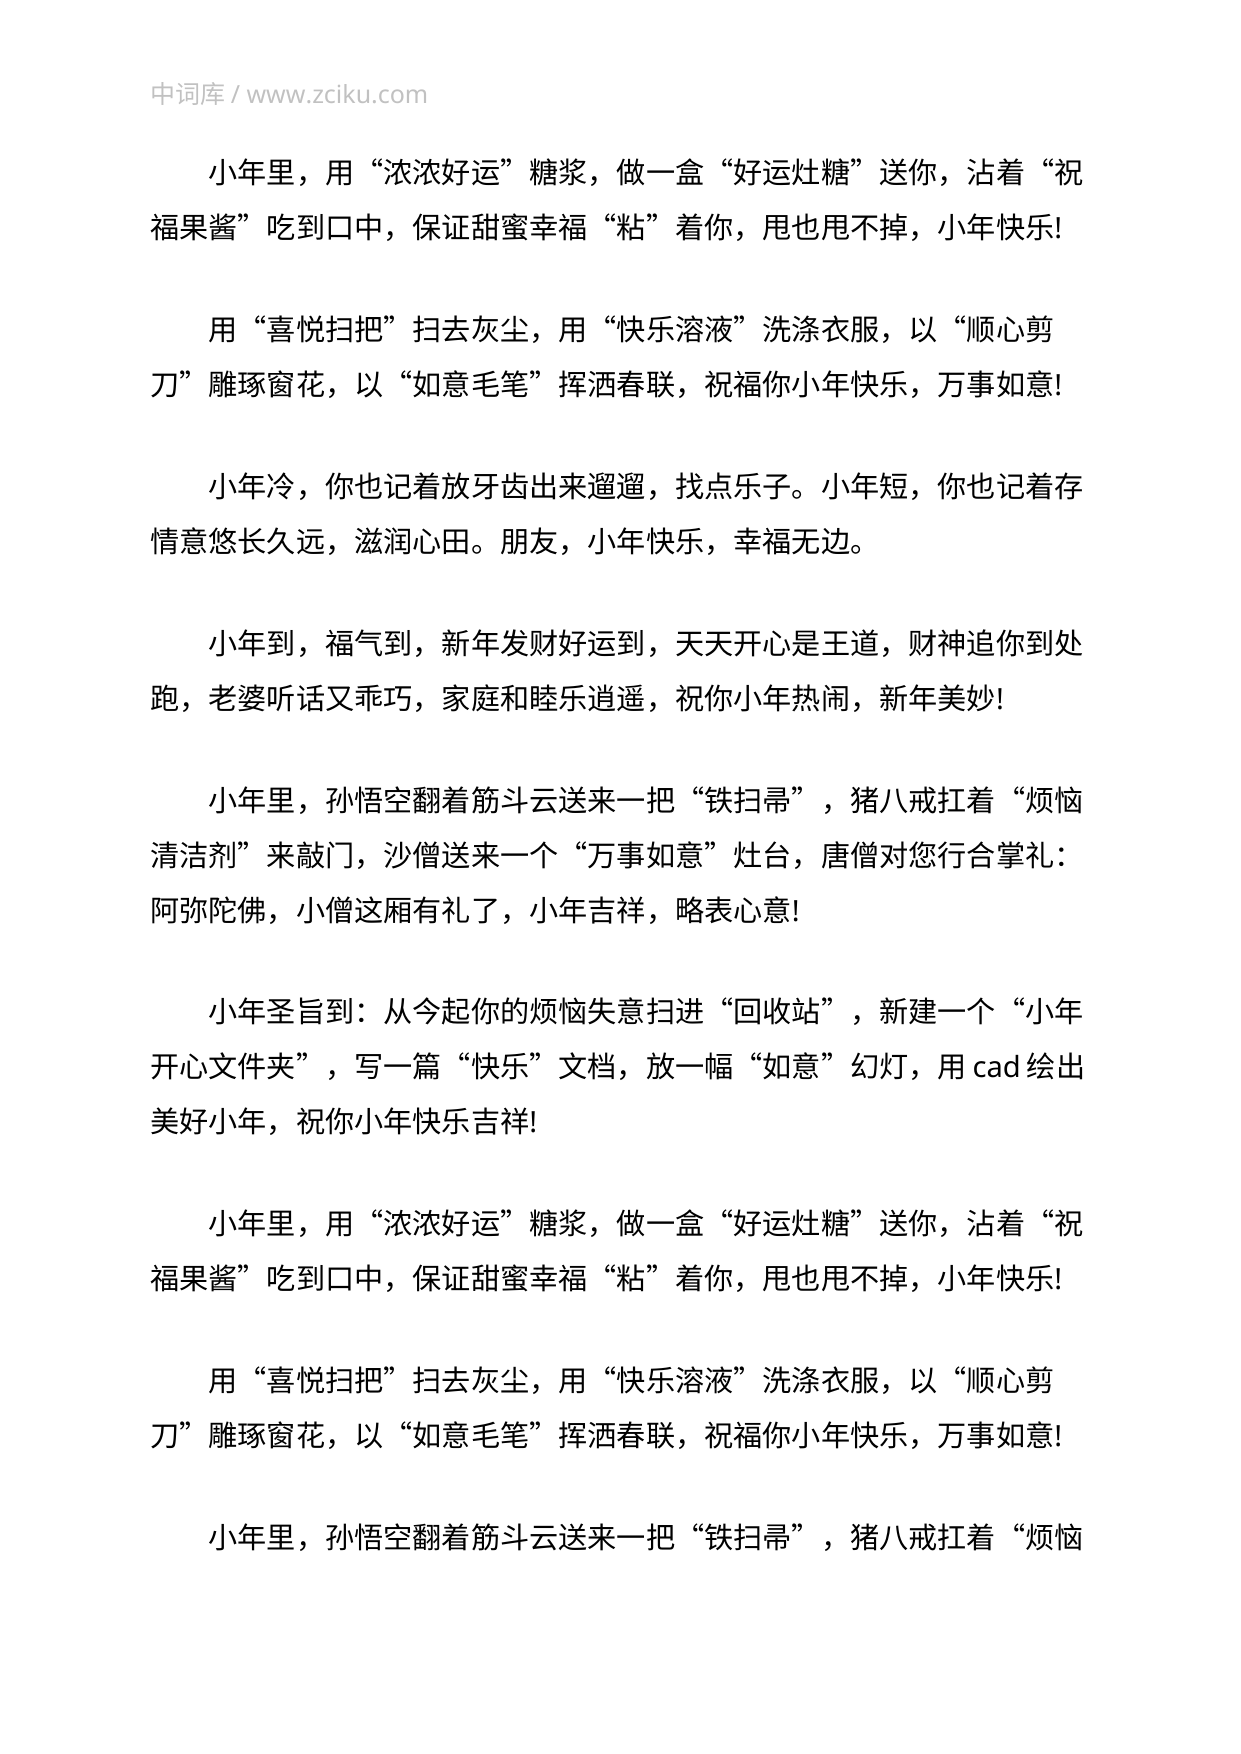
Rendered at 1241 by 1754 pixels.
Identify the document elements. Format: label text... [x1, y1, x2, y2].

text 小年冷，你也记着放牙齿出来遛遛，找点乐子。小年短，你也记着存情意悠长久远，滋润心田。朋友，小年快乐，幸福无边。 [150, 464, 1090, 561]
text 小年里，用“浓浓好运”糖浆，做一盒“好运灶糖”送你，沾着“祝福果酱”吃到口中，保证甜蜜幸福“粘”着你，甩也甩不掉，小年快乐! [150, 1201, 1090, 1298]
text 小年圣旨到：从今起你的烦恼失意扫进“回收站”，新建一个“小年开心文件夹”，写一篇“快乐”文档，放一幅“如意”幻灯，用cad绘出美好小年，祝你小年快乐吉祥! [150, 989, 1090, 1141]
text 小年里，孙悟空翻着筋斗云送来一把“铁扫帚”，猪八戒扛着“烦恼清洁剂”来敲门，沙僧送来一个“万事如意”灶台，唐僧对您行合掌礼：阿弥陀佛，小僧这厢有礼了，小年吉祥，略表心意! [150, 777, 1090, 929]
text 用“喜悦扫把”扫去灰尘，用“快乐溶液”洗涤衣服，以“顺心剪刀”雕琢窗花，以“如意毛笔”挥洒春联，祝福你小年快乐，万事如意! [150, 1358, 1090, 1455]
text 用“喜悦扫把”扫去灰尘，用“快乐溶液”洗涤衣服，以“顺心剪刀”雕琢窗花，以“如意毛笔”挥洒春联，祝福你小年快乐，万事如意! [150, 307, 1090, 404]
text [150, 1515, 1090, 1557]
text 小年里，用“浓浓好运”糖浆，做一盒“好运灶糖”送你，沾着“祝福果酱”吃到口中，保证甜蜜幸福“粘”着你，甩也甩不掉，小年快乐! [150, 150, 1090, 247]
text 小年到，福气到，新年发财好运到，天天开心是王道，财神追你到处跑，老婆听话又乖巧，家庭和睦乐逍遥，祝你小年热闹，新年美妙! [150, 620, 1090, 718]
